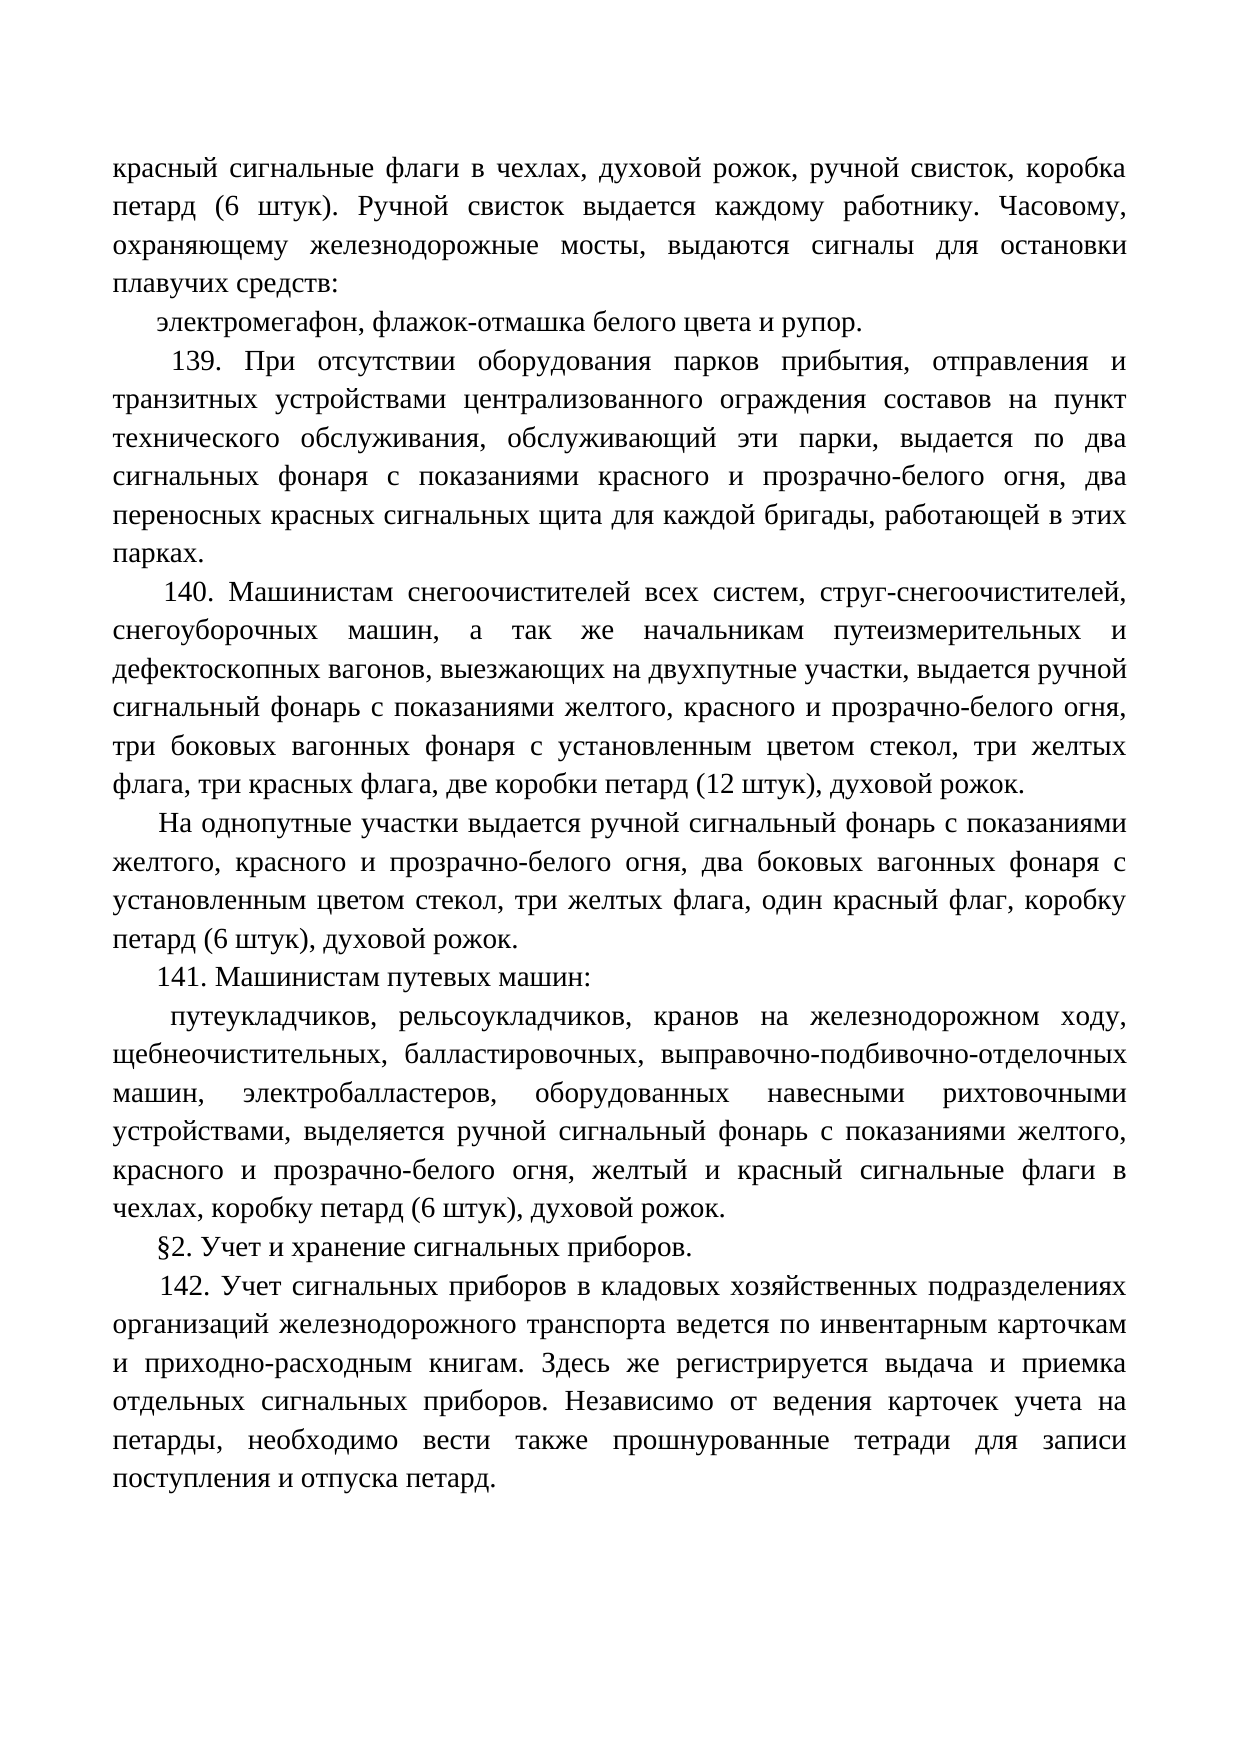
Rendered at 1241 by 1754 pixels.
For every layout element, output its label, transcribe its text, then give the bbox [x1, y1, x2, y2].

text 139. При отсутствии оборудования парков прибытия, отправления и транзитных устройствами централизованного ограждения составов на пункт технического обслуживания, обслуживающий эти парки, выдается по два сигнальных фонаря с показаниями красного и прозрачно-белого огня, два переносных красных сигнальных щита для каждой бригады, работающей в этих парках. [112, 343, 1128, 569]
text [112, 150, 1128, 299]
text 142. Учет сигнальных приборов в кладовых хозяйственных подразделениях организаций железнодорожного транспорта ведется по инвентарным карточкам и приходно-расходным книгам. Здесь же регистрируется выдача и приемка отдельных сигнальных приборов. Независимо от ведения карточек учета на петарды, необходимо вести также прошнурованные тетради для записи поступления и отпуска петард. [112, 1268, 1128, 1494]
text §2. Учет и хранение сигнальных приборов. [112, 1229, 1128, 1263]
text электромегафон, флажок-отмашка белого цвета и рупор. [112, 304, 1128, 338]
text На однопутные участки выдается ручной сигнальный фонарь с показаниями желтого, красного и прозрачно-белого огня, два боковых вагонных фонаря с установленным цветом стекол, три желтых флага, один красный флаг, коробку петард (6 штук), духовой рожок. [112, 805, 1128, 954]
text 141. Машинистам путевых машин: [112, 959, 1128, 993]
text 140. Машинистам снегоочистителей всех систем, струг-снегоочистителей, снегоуборочных машин, а так же начальникам путеизмерительных и дефектоскопных вагонов, выезжающих на двухпутные участки, выдается ручной сигнальный фонарь с показаниями желтого, красного и прозрачно-белого огня, три боковых вагонных фонаря с установленным цветом стекол, три желтых флага, три красных флага, две коробки петард (12 штук), духовой рожок. [112, 574, 1128, 800]
text путеукладчиков, рельсоукладчиков, кранов на железнодорожном ходу, щебнеочистительных, балластировочных, выправочно-подбивочно-отделочных машин, электробалластеров, оборудованных навесными рихтовочными устройствами, выделяется ручной сигнальный фонарь с показаниями желтого, красного и прозрачно-белого огня, желтый и красный сигнальные флаги в чехлах, коробку петард (6 штук), духовой рожок. [112, 998, 1128, 1224]
